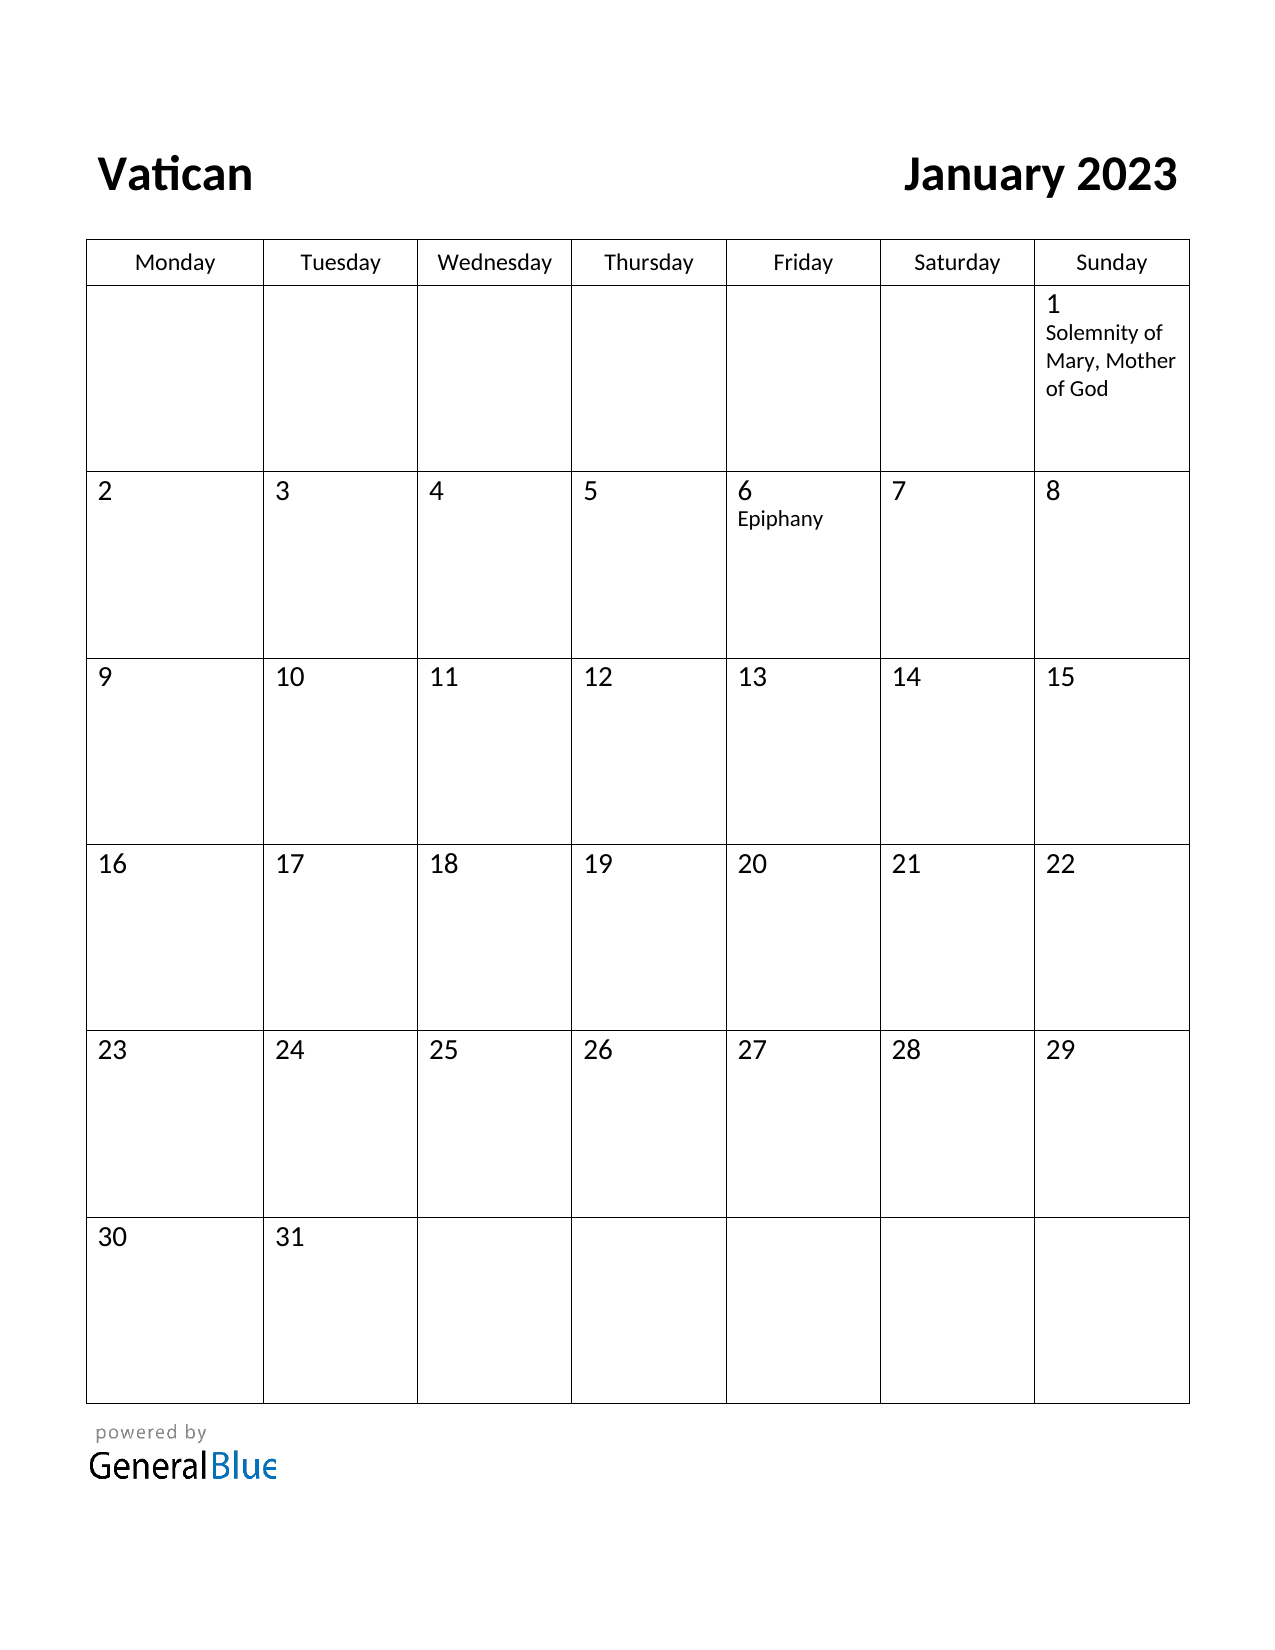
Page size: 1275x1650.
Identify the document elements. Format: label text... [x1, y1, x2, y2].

table_cell [572, 286, 726, 318]
table_cell [1035, 878, 1189, 1030]
table_cell [86, 1404, 1189, 1502]
table_cell 17 [264, 845, 417, 877]
table_cell [881, 286, 1034, 318]
table_cell [572, 1218, 726, 1250]
table_cell [418, 878, 571, 1030]
table_cell 19 [572, 845, 726, 877]
table_cell 31 [264, 1218, 417, 1250]
table_cell [727, 1064, 880, 1217]
table_cell [87, 1250, 263, 1403]
table_cell [87, 691, 263, 844]
table_cell [881, 1250, 1034, 1403]
table_cell Wednesday [418, 240, 571, 284]
table_cell [264, 505, 417, 657]
table_cell [1035, 1064, 1189, 1217]
table_cell 15 [1035, 659, 1189, 691]
table_cell [87, 505, 263, 657]
table_cell Friday [727, 240, 880, 284]
table_cell [87, 318, 263, 471]
table_cell 12 [572, 659, 726, 691]
table_cell [572, 1064, 726, 1217]
table_cell 23 [87, 1031, 263, 1064]
table_cell [87, 286, 263, 318]
table_cell [727, 286, 880, 318]
table_cell Monday [87, 240, 263, 284]
table_cell Thursday [572, 240, 726, 284]
table_cell 14 [881, 659, 1034, 691]
table_cell [1035, 1250, 1189, 1403]
table_cell [727, 878, 880, 1030]
table_cell [264, 1064, 417, 1217]
table_cell [1035, 505, 1189, 657]
table_cell 4 [418, 472, 571, 504]
table_cell 30 [87, 1218, 263, 1250]
table_cell [264, 1250, 417, 1403]
table_cell 28 [881, 1031, 1034, 1064]
table_header January 2023 [572, 105, 1189, 239]
table_cell [264, 878, 417, 1030]
table_cell [264, 691, 417, 844]
table_cell [727, 318, 880, 471]
table_cell [881, 1064, 1034, 1217]
table_cell [727, 1250, 880, 1403]
table_cell [727, 691, 880, 844]
table_cell 24 [264, 1031, 417, 1064]
table_cell 6 [727, 472, 880, 504]
table_cell [1035, 691, 1189, 844]
table_cell 1 [1035, 286, 1189, 318]
table_cell [264, 286, 417, 318]
table_cell 8 [1035, 472, 1189, 504]
table_cell 21 [881, 845, 1034, 877]
table_cell 7 [881, 472, 1034, 504]
table_cell [418, 691, 571, 844]
table_cell [87, 1064, 263, 1217]
table_cell 10 [264, 659, 417, 691]
table_cell [572, 318, 726, 471]
table_cell 22 [1035, 845, 1189, 877]
table_cell Epiphany [727, 505, 880, 657]
table_cell [572, 691, 726, 844]
table_cell [264, 318, 417, 471]
table_cell [881, 1218, 1034, 1250]
table_cell Sunday [1035, 240, 1189, 284]
table_cell [87, 878, 263, 1030]
table_cell 11 [418, 659, 571, 691]
table_cell Saturday [881, 240, 1034, 284]
table_cell [881, 878, 1034, 1030]
table_cell [572, 1250, 726, 1403]
table_cell 27 [727, 1031, 880, 1064]
table_cell 2 [87, 472, 263, 504]
table_cell [418, 505, 571, 657]
table_cell [418, 1218, 571, 1250]
picture [88, 1421, 276, 1484]
table_cell Solemnity of Mary, Mother of God [1035, 318, 1189, 471]
table_cell 18 [418, 845, 571, 877]
table_cell [572, 878, 726, 1030]
table_cell Tuesday [264, 240, 417, 284]
table_cell 5 [572, 472, 726, 504]
table_cell 29 [1035, 1031, 1189, 1064]
table_cell 16 [87, 845, 263, 877]
table_header Vatican [86, 105, 572, 239]
table_cell 3 [264, 472, 417, 504]
table_cell [418, 286, 571, 318]
table_cell 13 [727, 659, 880, 691]
table_cell [418, 318, 571, 471]
table_cell [418, 1064, 571, 1217]
table_cell [572, 505, 726, 657]
table_cell 20 [727, 845, 880, 877]
table_cell 26 [572, 1031, 726, 1064]
table_cell [727, 1218, 880, 1250]
table_cell [881, 318, 1034, 471]
table_cell [1035, 1218, 1189, 1250]
table_cell [881, 505, 1034, 657]
table_cell [881, 691, 1034, 844]
table_cell [418, 1250, 571, 1403]
table_cell 9 [87, 659, 263, 691]
table_cell 25 [418, 1031, 571, 1064]
